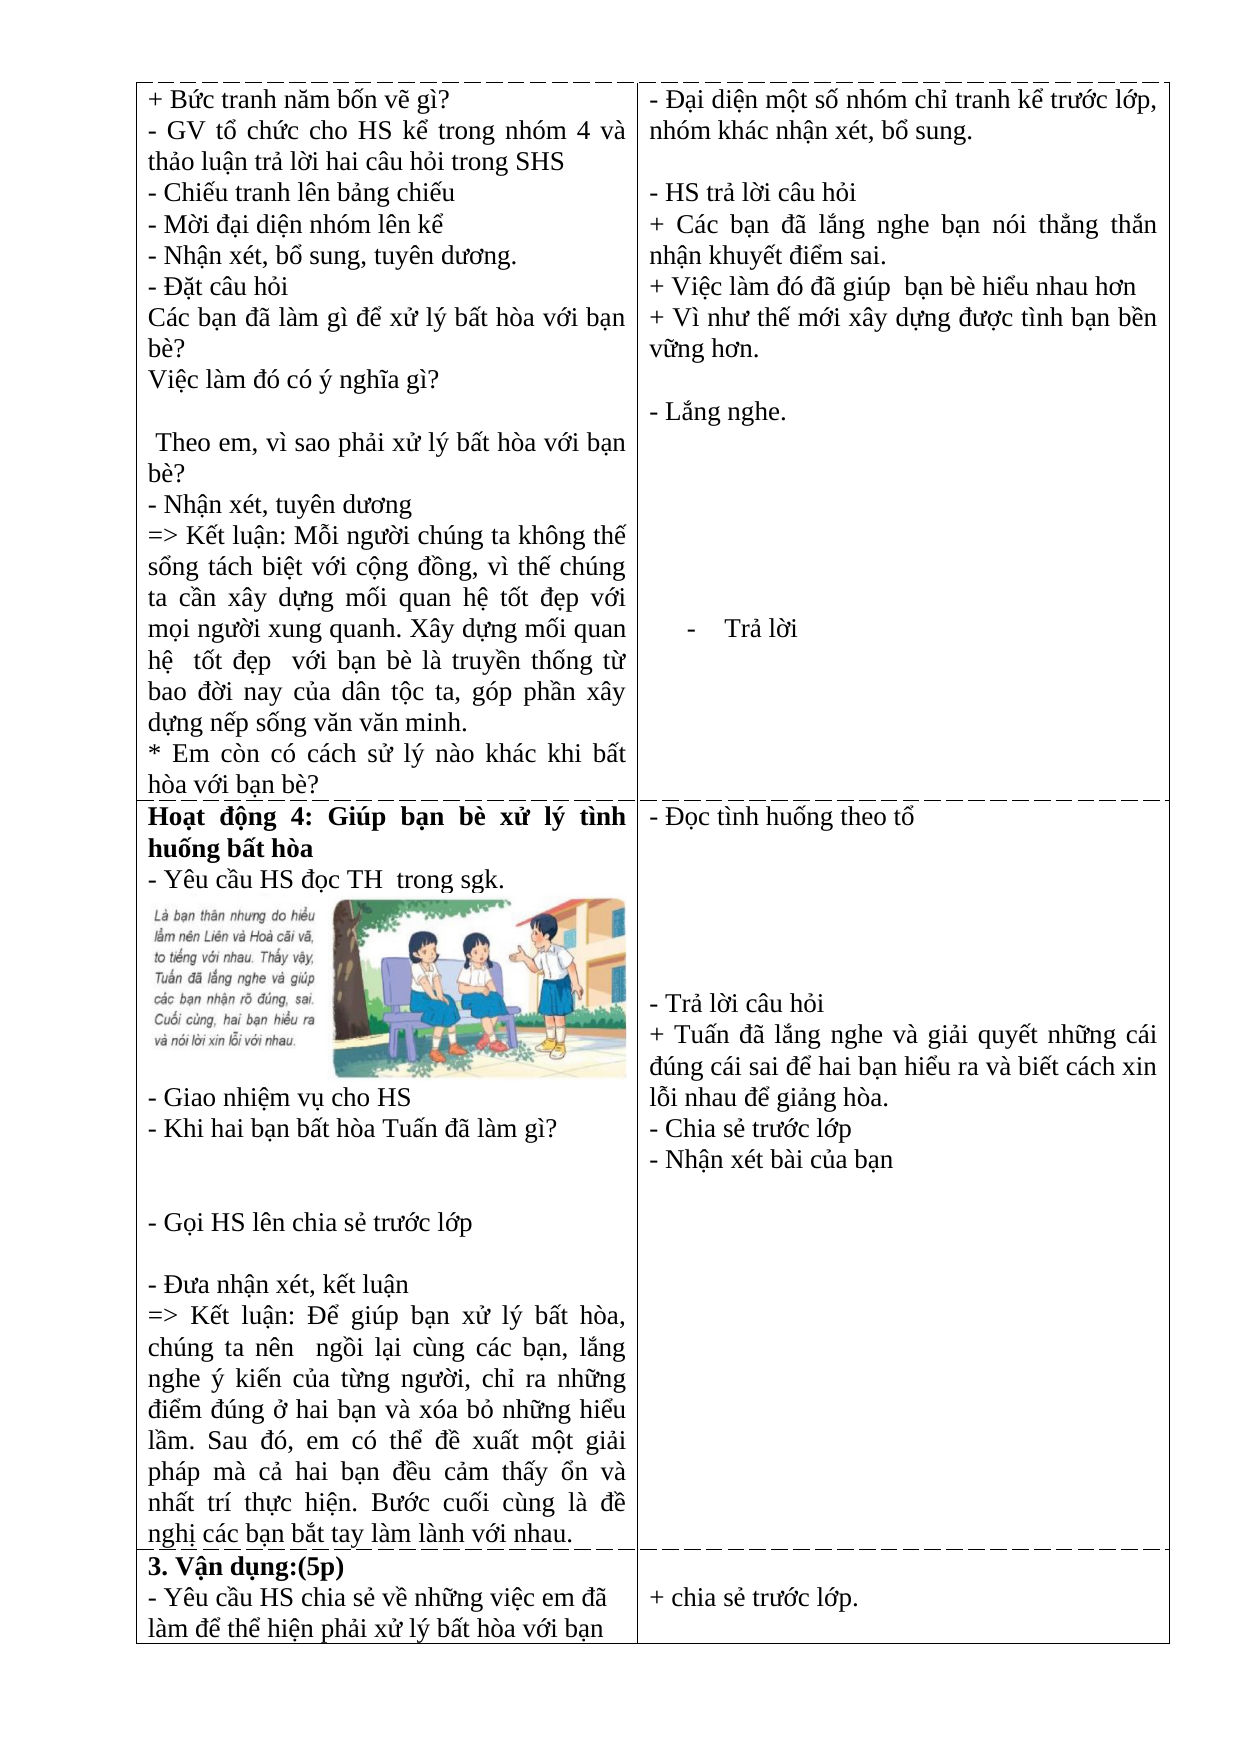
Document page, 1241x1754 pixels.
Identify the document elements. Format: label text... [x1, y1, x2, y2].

picture [147, 893, 627, 1082]
table_cell - Đọc tình huống theo tổ - Trả lời câu hỏi + Tuấn đã lắng nghe và giải quyết những cái đúng cái sai để hai bạn hiểu ra và biết cách xin lỗi nhau để giảng hòa. - Chia sẻ trước lớp - Nhận xét bài của bạn [638, 800, 1169, 1549]
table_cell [638, 1549, 1169, 1643]
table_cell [137, 1549, 637, 1643]
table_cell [137, 82, 638, 799]
table_cell Hoạt động 4: Giúp bạn bè xử lý tình huống bất hòa - Yêu cầu HS đọc TH trong sgk. - Giao nhiệm vụ cho HS - Khi hai bạn bất hòa Tuấn đã làm gì? - Gọi HS lên chia sẻ trước lớp - Đưa nhận xét, kết luận => Kết luận: Để giúp bạn xử lý bất hòa, chúng ta nên ngồi lại cùng các bạn, lắng nghe ý kiến của từng người, chỉ ra những điểm đúng ở hai bạn và xóa bỏ những hiểu lầm. Sau đó, em có thể đề xuất một giải pháp mà cả hai bạn đều cảm thấy ổn và nhất trí thực hiện. Bước cuối cùng là đề nghị các bạn bắt tay làm lành với nhau. [137, 800, 637, 1549]
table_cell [638, 82, 1169, 799]
